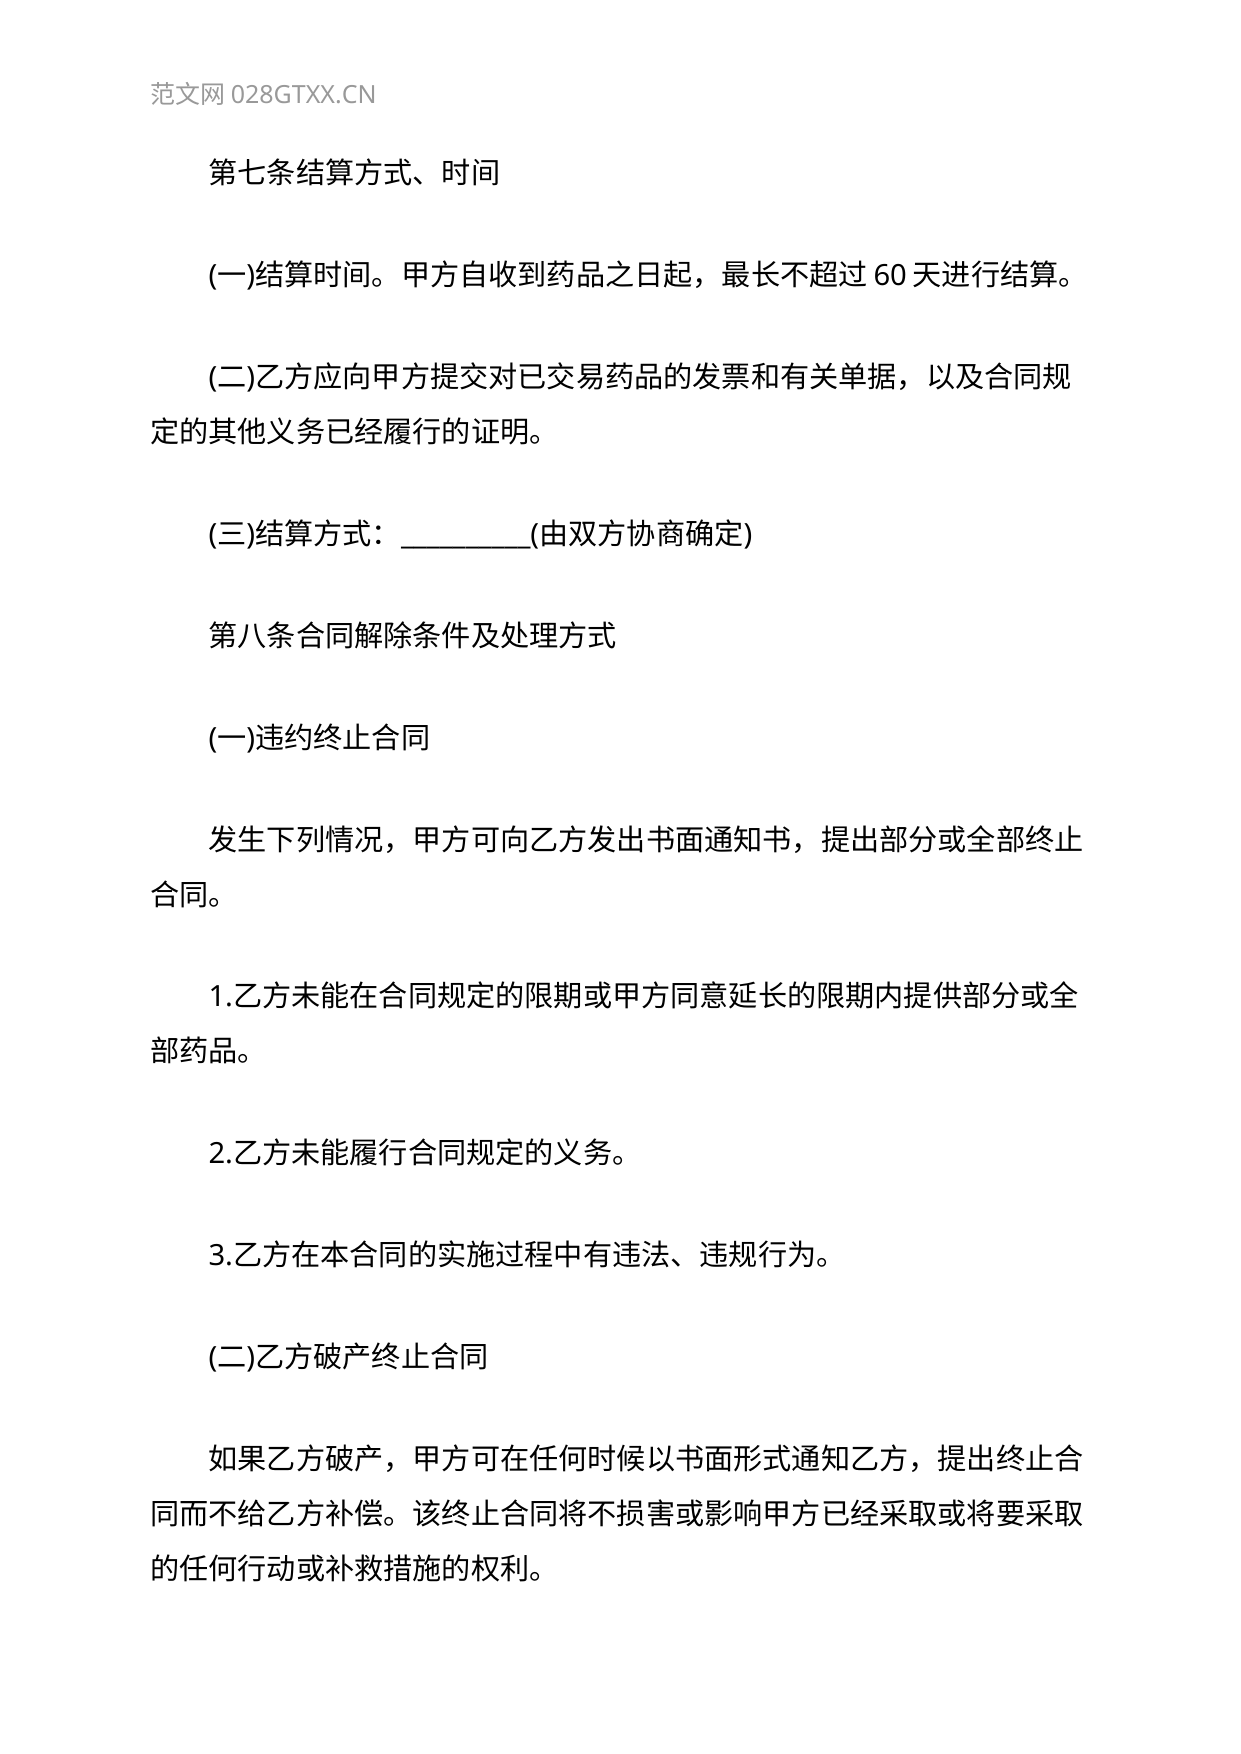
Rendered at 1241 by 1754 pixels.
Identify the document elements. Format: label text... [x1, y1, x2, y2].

text (一)违约终止合同 [150, 714, 1090, 757]
text 3.乙方在本合同的实施过程中有违法、违规行为。 [150, 1232, 1090, 1274]
text (二)乙方应向甲方提交对已交易药品的发票和有关单据，以及合同规定的其他义务已经履行的证明。 [150, 354, 1090, 451]
text 如果乙方破产，甲方可在任何时候以书面形式通知乙方，提出终止合同而不给乙方补偿。该终止合同将不损害或影响甲方已经采取或将要采取的任何行动或补救措施的权利。 [150, 1436, 1090, 1588]
text 发生下列情况，甲方可向乙方发出书面通知书，提出部分或全部终止合同。 [150, 816, 1090, 913]
text 2.乙方未能履行合同规定的义务。 [150, 1130, 1090, 1172]
text 第七条结算方式、时间 [150, 150, 1090, 192]
text 第八条合同解除条件及处理方式 [150, 612, 1090, 655]
text 1.乙方未能在合同规定的限期或甲方同意延长的限期内提供部分或全部药品。 [150, 973, 1090, 1070]
text (一)结算时间。甲方自收到药品之日起，最长不超过60天进行结算。 [150, 252, 1090, 294]
text (三)结算方式：__________(由双方协商确定) [150, 511, 1090, 553]
text (二)乙方破产终止合同 [150, 1334, 1090, 1376]
